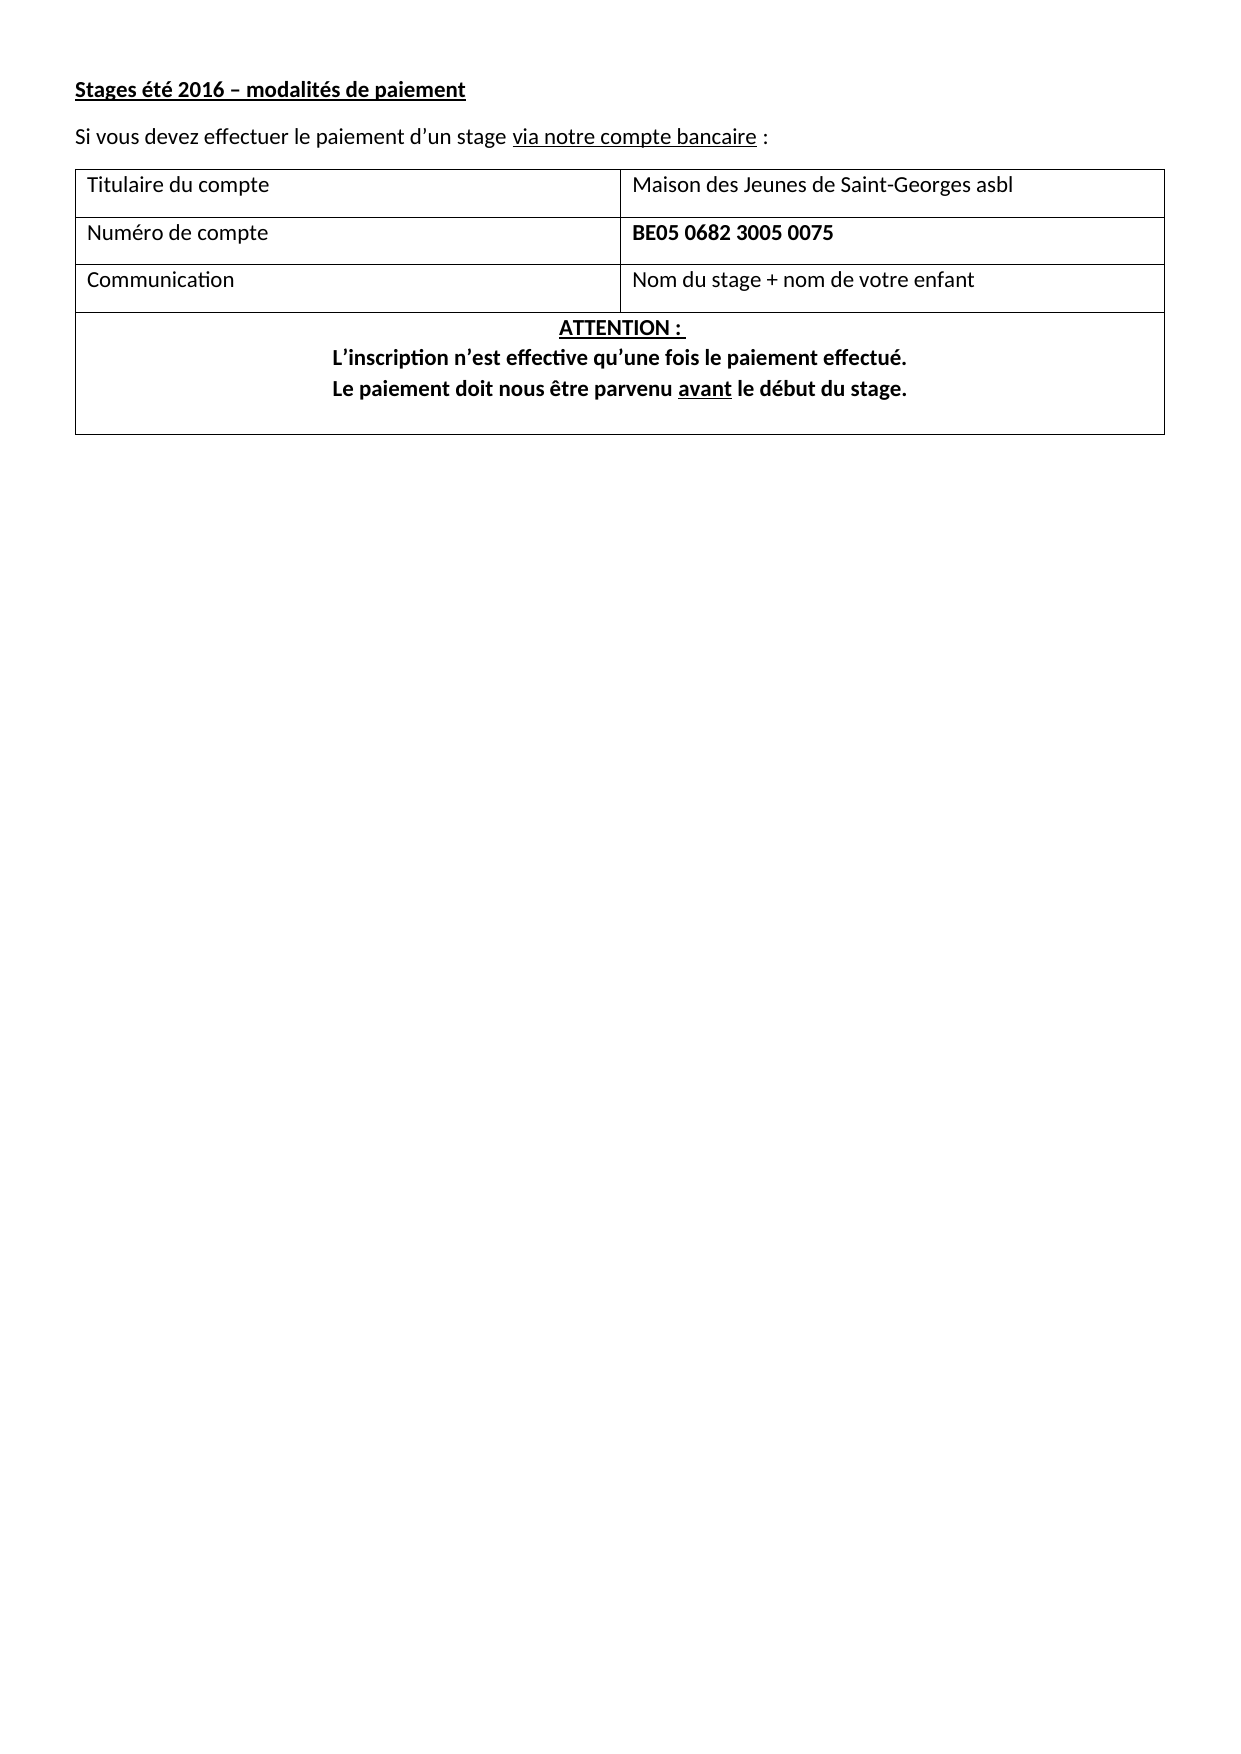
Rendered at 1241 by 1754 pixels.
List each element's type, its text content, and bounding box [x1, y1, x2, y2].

table_cell Communication [76, 265, 620, 312]
text Si vous devez effectuer le paiement d’un stage via notre compte bancaire : [75, 122, 1165, 150]
table_cell ATTENTION : L’inscription n’est effective qu’une fois le paiement effectué. Le paiement doit nous être parvenu avant le début du stage. [76, 313, 1164, 434]
table_cell BE05 0682 3005 0075 [621, 218, 1164, 264]
table_header Titulaire du compte [76, 170, 620, 217]
text Stages été 2016 – modalités de paiement [75, 75, 1165, 103]
table_cell Nom du stage + nom de votre enfant [621, 265, 1164, 312]
table_cell Numéro de compte [76, 218, 620, 264]
table_header Maison des Jeunes de Saint-Georges asbl [621, 170, 1164, 217]
